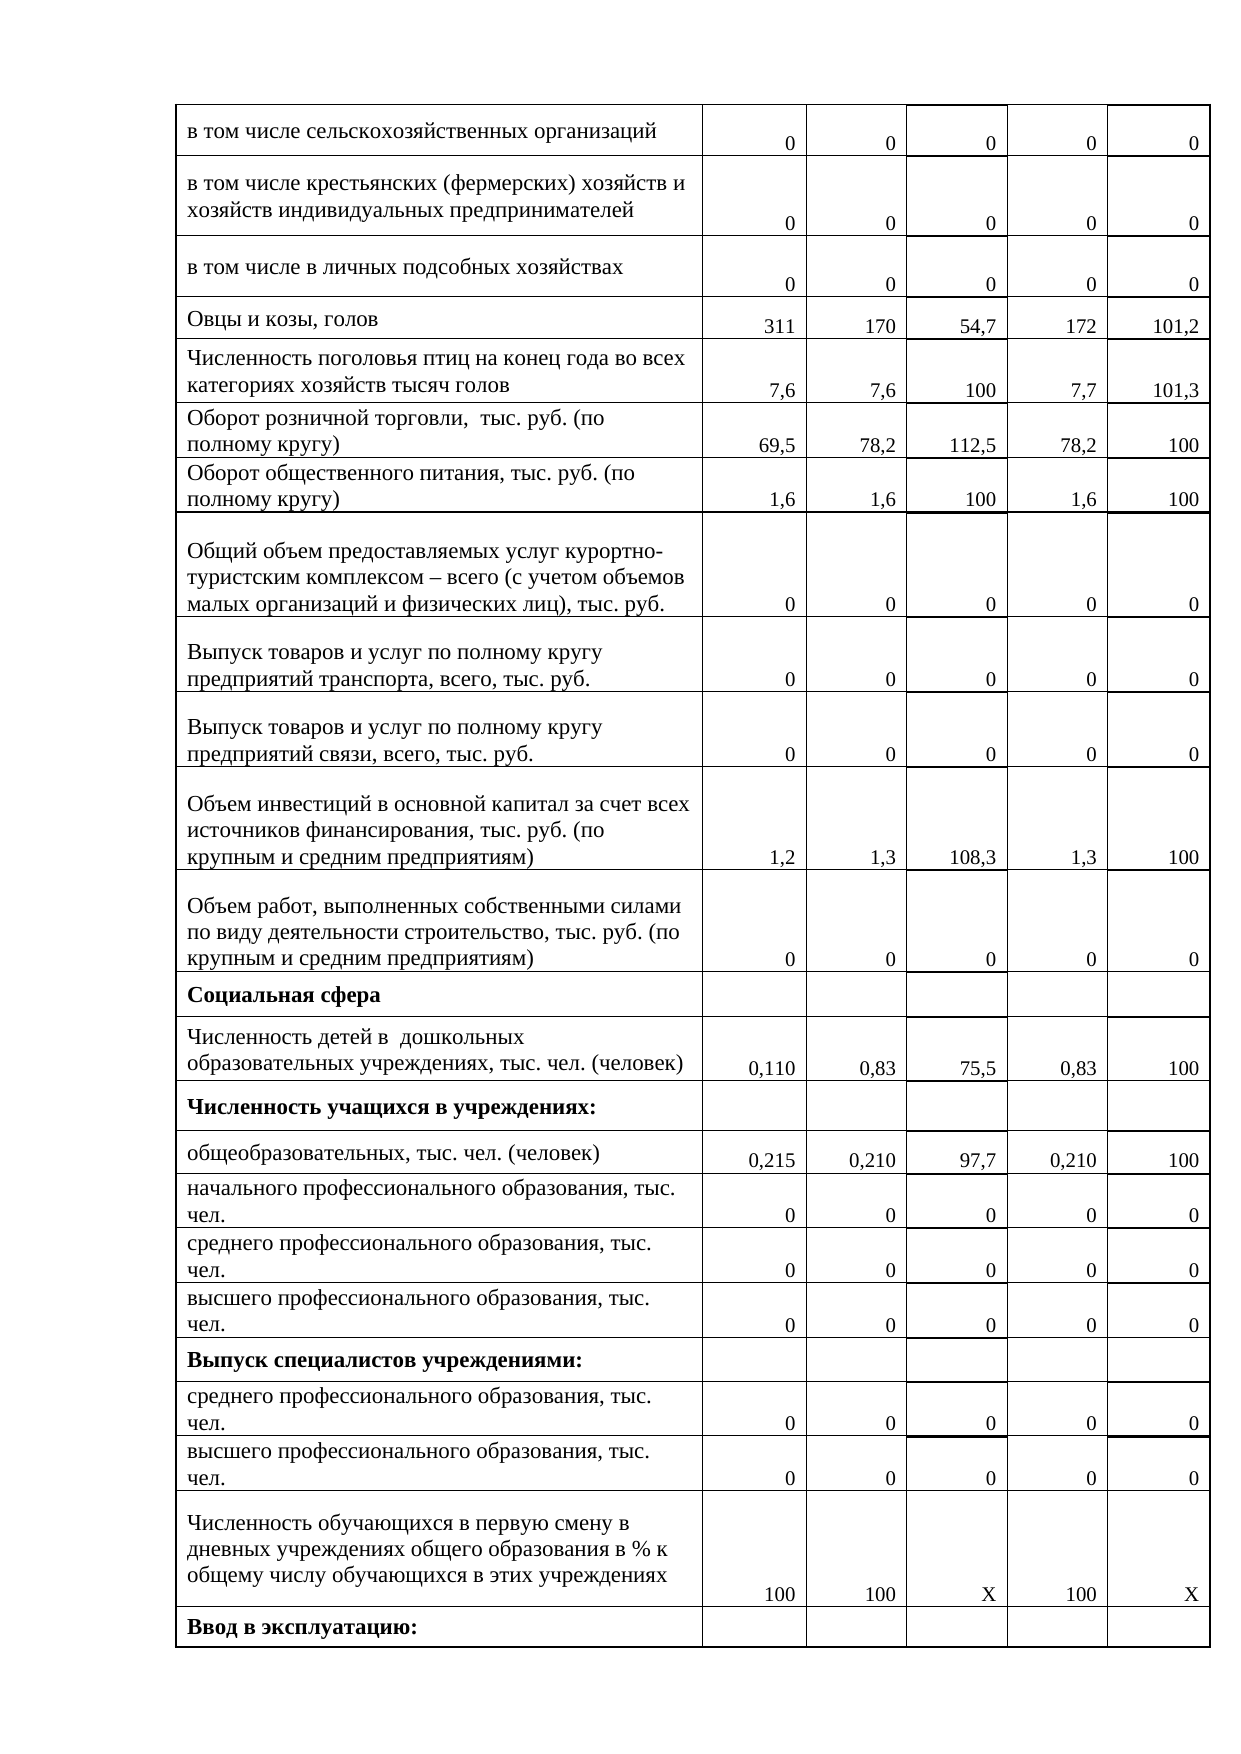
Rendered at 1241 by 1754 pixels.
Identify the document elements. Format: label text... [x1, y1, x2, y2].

table_cell 0 [807, 617, 906, 691]
table_cell 0 [1108, 1438, 1209, 1490]
table_cell 0 [807, 1174, 906, 1227]
table_cell Х [1108, 1491, 1209, 1606]
table_cell 100 [1008, 1491, 1107, 1606]
table_cell Выпуск товаров и услуг по полному кругу предприятий транспорта, всего, тыс. руб. [177, 617, 702, 691]
table_cell Численность учащихся в учреждениях: [177, 1081, 702, 1130]
table_cell Социальная сфера [177, 972, 702, 1016]
table_cell 0 [1108, 1229, 1209, 1282]
table_cell 170 [807, 297, 906, 338]
table_cell 0 [1008, 617, 1107, 691]
table_cell 0 [907, 157, 1007, 235]
table_cell [1008, 972, 1107, 1016]
table_cell 1,6 [703, 458, 806, 511]
table_cell 100 [703, 1491, 806, 1606]
table_cell Х [907, 1491, 1007, 1606]
table_cell 0 [807, 870, 906, 971]
table_cell 0 [907, 237, 1007, 296]
table_cell [1008, 1081, 1107, 1130]
table_cell Оборот розничной торговли, тыс. руб. (по полному кругу) [177, 403, 702, 457]
table_cell [807, 972, 906, 1016]
table_cell 0 [1008, 1228, 1107, 1282]
table_cell [703, 1338, 806, 1381]
table_cell 0 [703, 156, 806, 235]
table_cell 0 [807, 105, 906, 155]
table_cell 0 [1008, 1283, 1107, 1337]
table_cell Выпуск специалистов учреждениями: [177, 1338, 702, 1381]
table_cell 0 [1108, 237, 1209, 296]
table_cell 101,3 [1108, 340, 1209, 402]
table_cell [177, 156, 702, 235]
table_cell 100 [1108, 404, 1209, 457]
table_cell 0 [807, 513, 906, 616]
table_cell 0 [703, 1382, 806, 1435]
table_cell общеобразовательных, тыс. чел. (человек) [177, 1131, 702, 1172]
table_cell [1008, 1607, 1107, 1646]
table_cell 112,5 [907, 404, 1007, 457]
table_cell 0 [703, 1174, 806, 1227]
table_cell 0 [1108, 618, 1209, 691]
table_cell 172 [1008, 297, 1107, 338]
table_cell 0 [807, 236, 906, 296]
table_cell 0 [1108, 871, 1209, 971]
table_cell [807, 1607, 906, 1646]
table_cell 0 [907, 1438, 1007, 1490]
table_cell 0 [807, 156, 906, 235]
table_cell 100 [1108, 1132, 1209, 1172]
table_cell 1,3 [1008, 767, 1107, 869]
table_cell 0 [703, 105, 806, 155]
table_cell [807, 1338, 906, 1381]
table_cell 311 [703, 297, 806, 338]
table_cell Овцы и козы, голов [177, 297, 702, 338]
table_cell 0 [1108, 1175, 1209, 1227]
table_cell 1,6 [1008, 458, 1107, 511]
table_cell [703, 1607, 806, 1646]
table_cell Объем работ, выполненных собственными силами по виду деятельности строительство, тыс. руб. (по крупным и средним предприятиям) [177, 870, 702, 971]
table_cell 0 [703, 1436, 806, 1490]
table_cell 7,7 [1008, 339, 1107, 402]
table_cell 0 [907, 514, 1007, 616]
table_cell 0 [907, 1229, 1007, 1282]
table_cell 100 [907, 459, 1007, 511]
table_cell 0 [1008, 156, 1107, 235]
table_cell [703, 1081, 806, 1130]
table_cell 0 [907, 693, 1007, 766]
table_cell 0 [907, 1383, 1007, 1435]
table_cell 78,2 [1008, 403, 1107, 457]
table_cell 75,5 [907, 1018, 1007, 1080]
table_cell 0 [703, 870, 806, 971]
table_cell 0 [1108, 1383, 1209, 1435]
table_cell [1108, 972, 1209, 1016]
table_cell 97,7 [907, 1132, 1007, 1172]
table_cell 78,2 [807, 403, 906, 457]
table_cell 0 [703, 1228, 806, 1282]
table_cell 1,2 [703, 767, 806, 869]
table_cell 100 [907, 340, 1007, 402]
table_cell 0,83 [807, 1017, 906, 1080]
table_cell 100 [1108, 768, 1209, 869]
table_cell 0 [907, 618, 1007, 691]
table_cell [907, 1607, 1007, 1646]
table_cell 0 [1108, 1284, 1209, 1337]
table_cell [1008, 1338, 1107, 1381]
table_cell 100 [807, 1491, 906, 1606]
table_cell 0 [703, 617, 806, 691]
table_cell 0 [907, 1284, 1007, 1337]
table_cell [1108, 1607, 1209, 1646]
table_cell [907, 973, 1007, 1016]
table_cell 0 [907, 106, 1007, 155]
table_cell 0 [907, 1175, 1007, 1227]
table_cell Численность детей в дошкольных образовательных учреждениях, тыс. чел. (человек) [177, 1017, 702, 1080]
table_cell 0 [1008, 1382, 1107, 1435]
table_cell 0 [1108, 106, 1209, 155]
table_cell Численность обучающихся в первую смену в дневных учреждениях общего образования в % к общему числу обучающихся в этих учреждениях [177, 1491, 702, 1606]
table_cell 100 [1108, 459, 1209, 511]
table_cell Выпуск товаров и услуг по полному кругу предприятий связи, всего, тыс. руб. [177, 692, 702, 766]
table_cell 0 [703, 1283, 806, 1337]
table_cell 0 [807, 1382, 906, 1435]
table_cell 1,3 [807, 767, 906, 869]
table_cell 0 [1108, 514, 1209, 616]
table_cell 100 [1108, 1018, 1209, 1080]
table_cell [1108, 1338, 1209, 1381]
table_cell высшего профессионального образования, тыс. чел. [177, 1436, 702, 1490]
table_cell 0 [1008, 513, 1107, 616]
table_cell среднего профессионального образования, тыс. чел. [177, 1382, 702, 1435]
table_cell 101,2 [1108, 298, 1209, 338]
table_cell 0 [1008, 692, 1107, 766]
table_cell 0,210 [807, 1131, 906, 1172]
table_cell [807, 1081, 906, 1130]
table_cell 0 [1008, 105, 1107, 155]
table_cell [907, 1339, 1007, 1381]
table_cell 7,6 [703, 339, 806, 402]
table_cell высшего профессионального образования, тыс. чел. [177, 1283, 702, 1337]
table_cell 7,6 [807, 339, 906, 402]
table_cell [907, 1082, 1007, 1130]
table_cell [703, 972, 806, 1016]
table_cell 0 [807, 1436, 906, 1490]
table_cell начального профессионального образования, тыс. чел. [177, 1174, 702, 1227]
table_cell 0,83 [1008, 1017, 1107, 1080]
table_cell Оборот общественного питания, тыс. руб. (по полному кругу) [177, 458, 702, 511]
table_cell 0 [1108, 693, 1209, 766]
table_cell 0,110 [703, 1017, 806, 1080]
table_cell 54,7 [907, 298, 1007, 338]
table_cell 1,6 [807, 458, 906, 511]
table_cell 69,5 [703, 403, 806, 457]
table_cell 0 [703, 236, 806, 296]
table_cell 0 [807, 692, 906, 766]
table_cell Общий объем предоставляемых услуг курортно-туристским комплексом – всего (с учетом объемов малых организаций и физических лиц), тыс. руб. [177, 513, 702, 616]
table_cell среднего профессионального образования, тыс. чел. [177, 1228, 702, 1282]
table_cell 0,215 [703, 1131, 806, 1172]
table_cell 0 [1008, 1436, 1107, 1490]
table_cell Объем инвестиций в основной капитал за счет всех источников финансирования, тыс. руб. (по крупным и средним предприятиям) [177, 767, 702, 869]
table_cell 0 [907, 871, 1007, 971]
table_cell 0 [703, 692, 806, 766]
table_cell 0 [807, 1283, 906, 1337]
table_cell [177, 236, 702, 296]
table_cell 0 [703, 513, 806, 616]
table_cell 0,210 [1008, 1131, 1107, 1172]
table_cell Численность поголовья птиц на конец года во всех категориях хозяйств тысяч голов [177, 339, 702, 402]
table_cell в том числе сельскохозяйственных организаций [177, 105, 702, 155]
table_cell [1108, 1081, 1209, 1130]
table_cell 0 [1008, 236, 1107, 296]
table_cell 0 [1008, 870, 1107, 971]
table_cell 0 [1008, 1174, 1107, 1227]
table_cell 0 [807, 1228, 906, 1282]
table_cell Ввод в эксплуатацию: [177, 1607, 702, 1646]
table_cell 108,3 [907, 768, 1007, 869]
table_cell 0 [1108, 157, 1209, 235]
